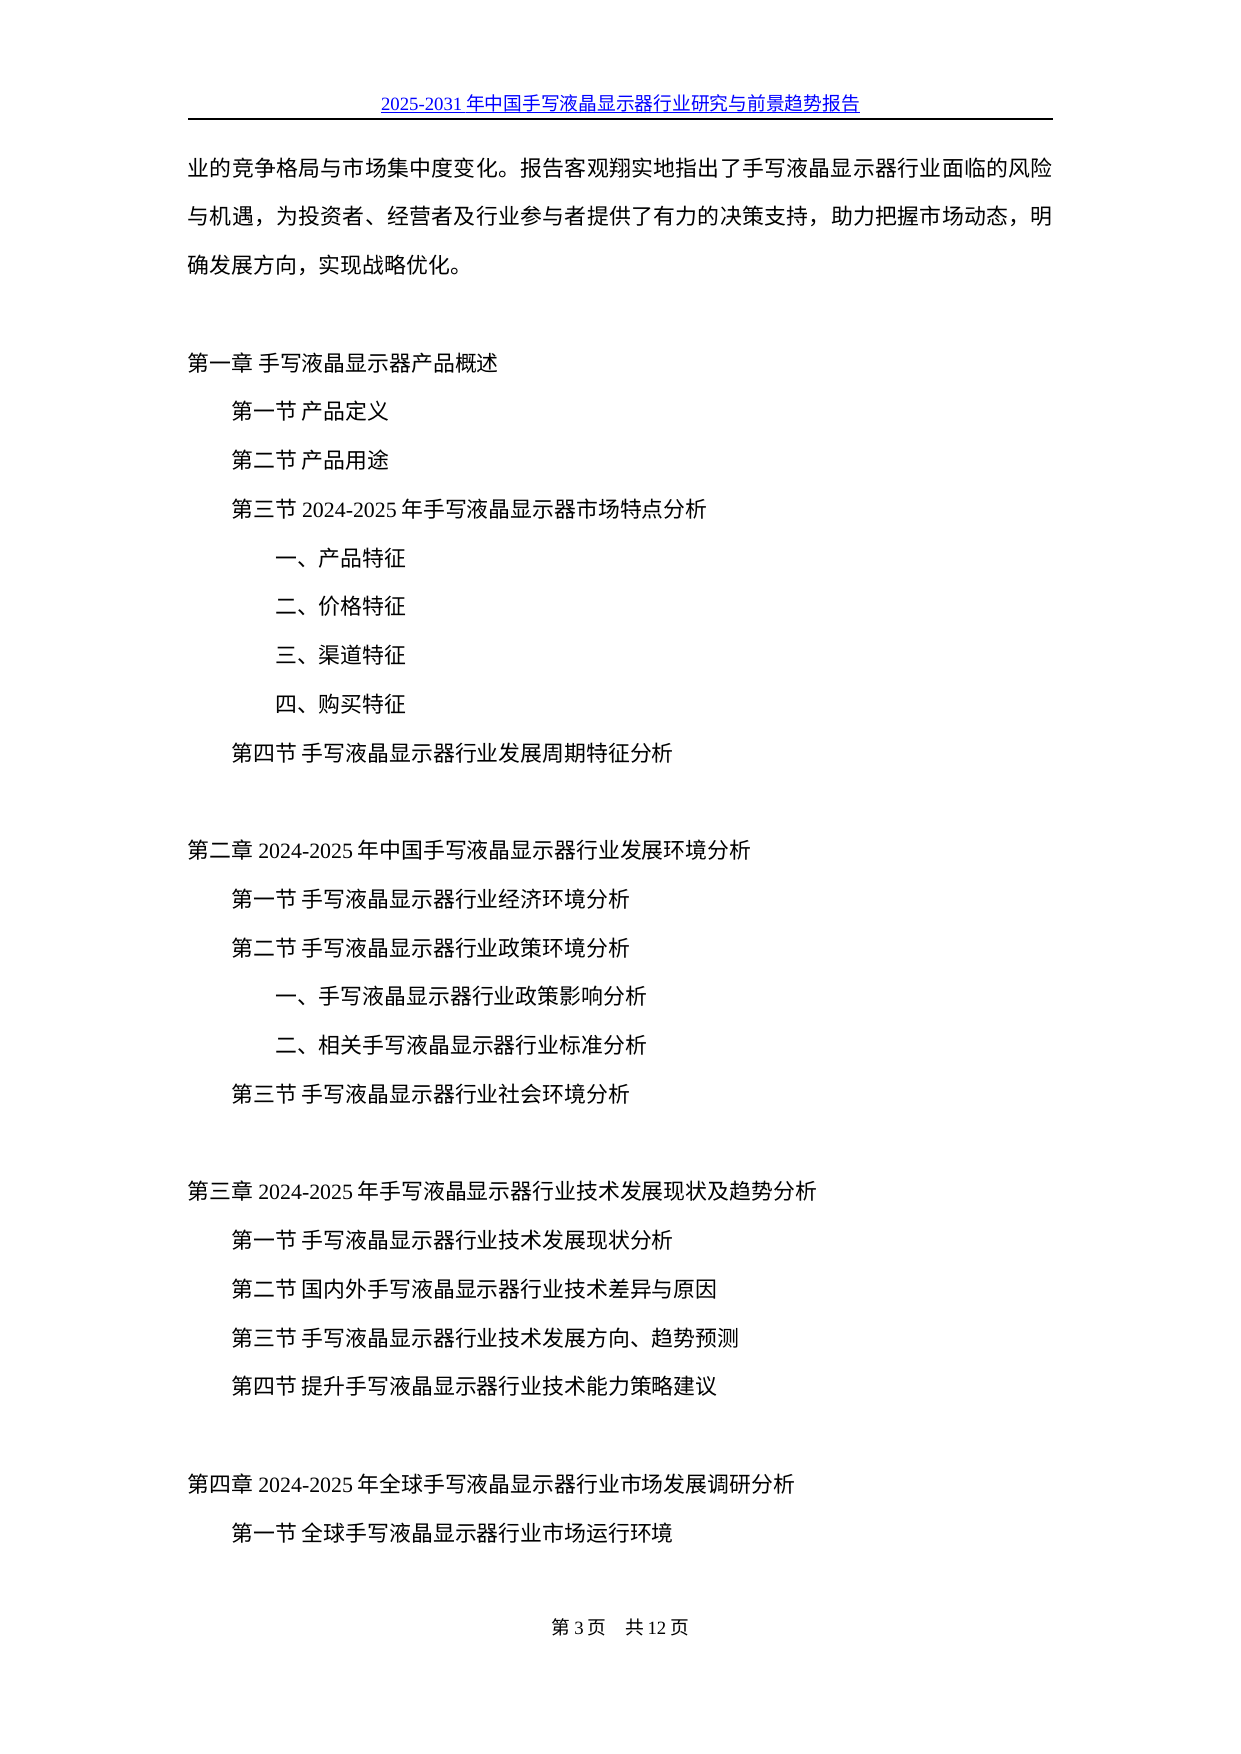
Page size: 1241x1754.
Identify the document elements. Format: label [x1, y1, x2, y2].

text [187, 150, 1053, 1548]
